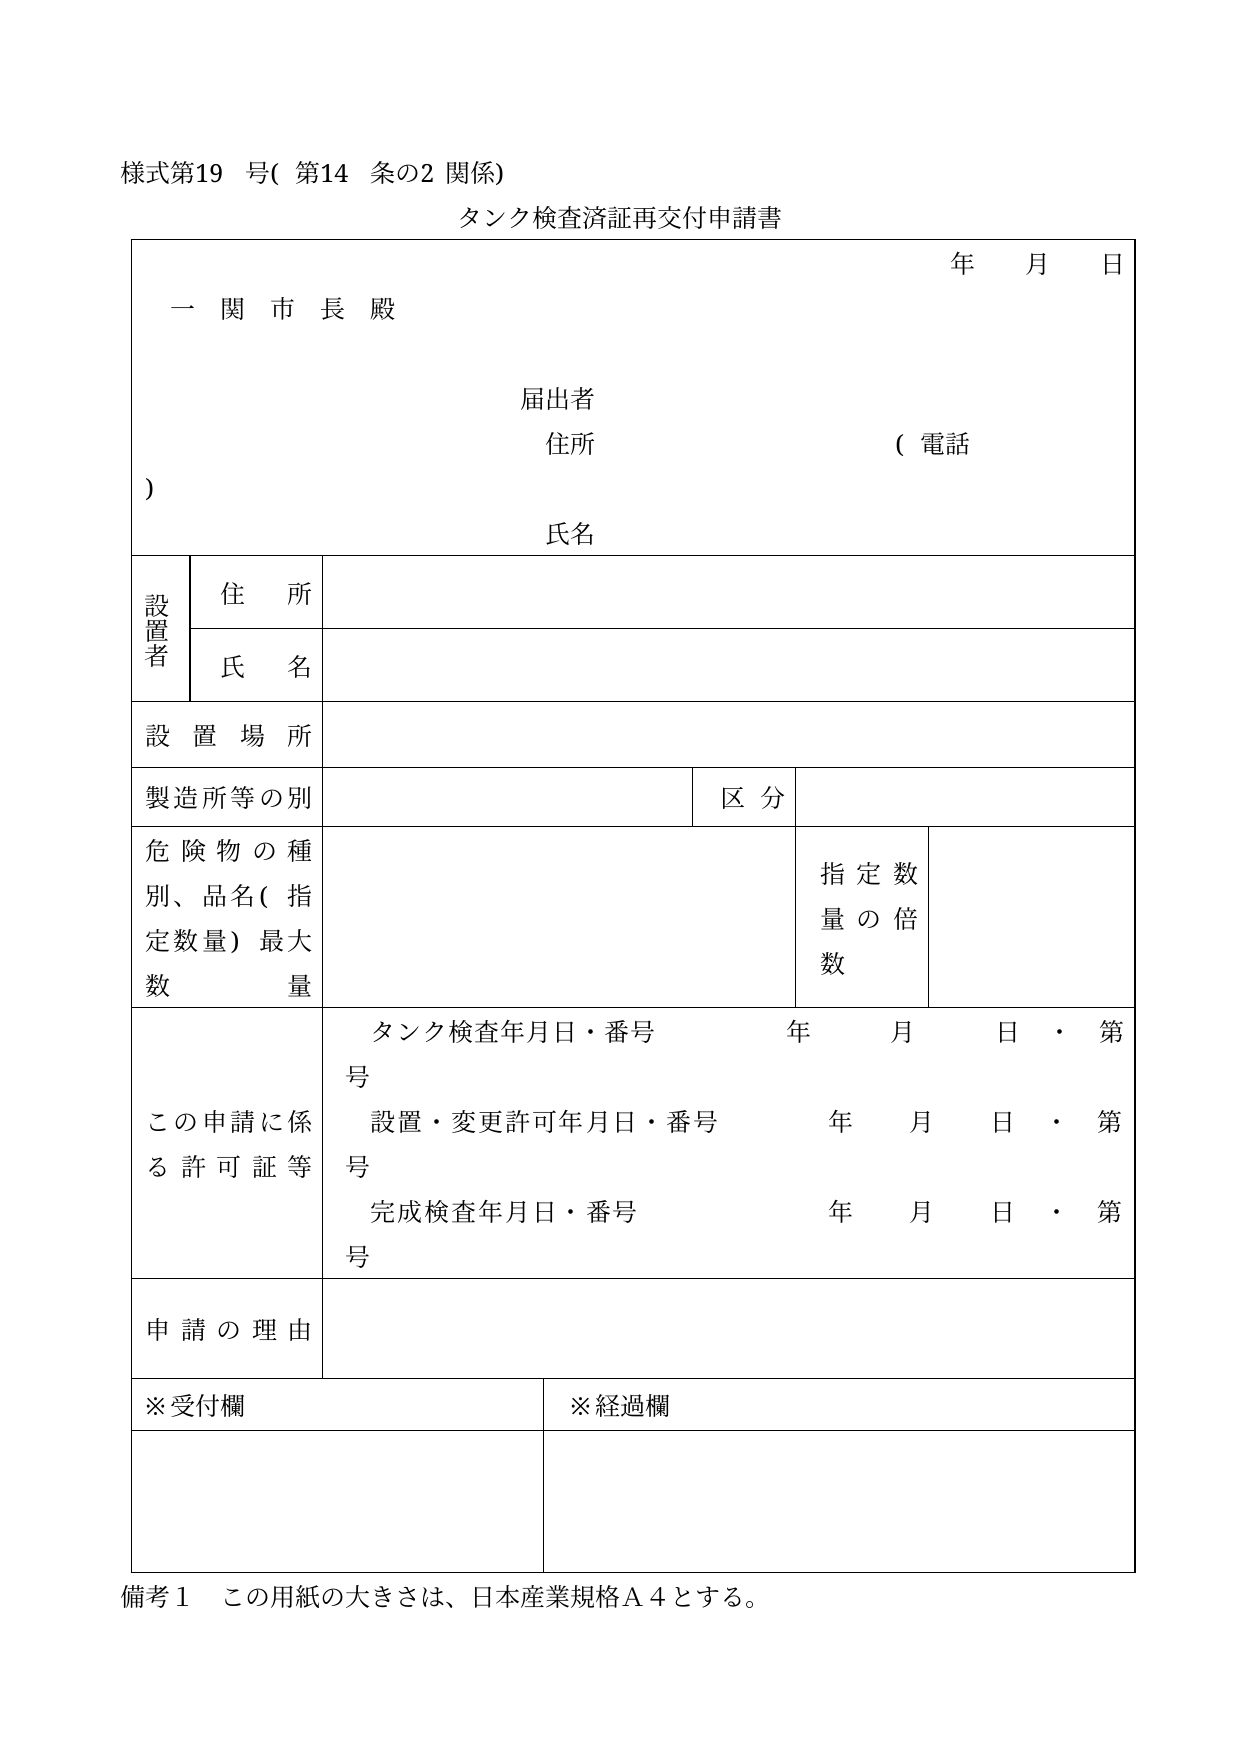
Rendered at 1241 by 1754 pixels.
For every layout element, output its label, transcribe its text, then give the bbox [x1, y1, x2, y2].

table_cell [323, 702, 1134, 767]
table_cell タンク検査年月日・番号 年 月 日 ・ 第 号 設置・変更許可年月日・番号 年 月 日 ・ 第 号 完成検査年月日・番号 年 月 日 ・ 第 号 [323, 1008, 1134, 1278]
table_cell 設置場所 [132, 702, 322, 767]
table_cell 区分 [693, 768, 795, 826]
text 備考１ この用紙の大きさは、日本産業規格Ａ４とする。 [120, 1573, 1120, 1618]
table_cell 製造所等の別 [132, 768, 322, 826]
table_cell [323, 827, 795, 1007]
table_cell ※経過欄 [544, 1379, 1134, 1430]
table_cell [323, 556, 1134, 628]
table_cell [929, 827, 1134, 1007]
table_cell 住所 [191, 556, 322, 628]
table_cell この申請に係る許可証等 [132, 1008, 322, 1278]
table_cell 申請の理由 [132, 1279, 322, 1378]
table_cell 氏名 [191, 629, 322, 701]
text 様式第19号(第14条の2関係) [120, 149, 1120, 194]
table_cell [323, 1279, 1134, 1378]
table_cell [323, 629, 1134, 701]
table_cell [544, 1431, 1134, 1572]
table_cell ※受付欄 [132, 1379, 543, 1430]
table_cell 危険物の種別、品名(指定数量)最大数量 [132, 827, 322, 1007]
table_cell [323, 768, 692, 826]
table_header 年 月 日 一 関 市 長 殿 届出者 住所 (電話 ) 氏名 [132, 240, 1134, 555]
table_cell 設置者 [132, 556, 189, 701]
table_cell [132, 1431, 543, 1572]
table_cell 指定数量の倍数 [796, 827, 928, 1007]
text タンク検査済証再交付申請書 [120, 194, 1120, 239]
table_cell [796, 768, 1134, 826]
